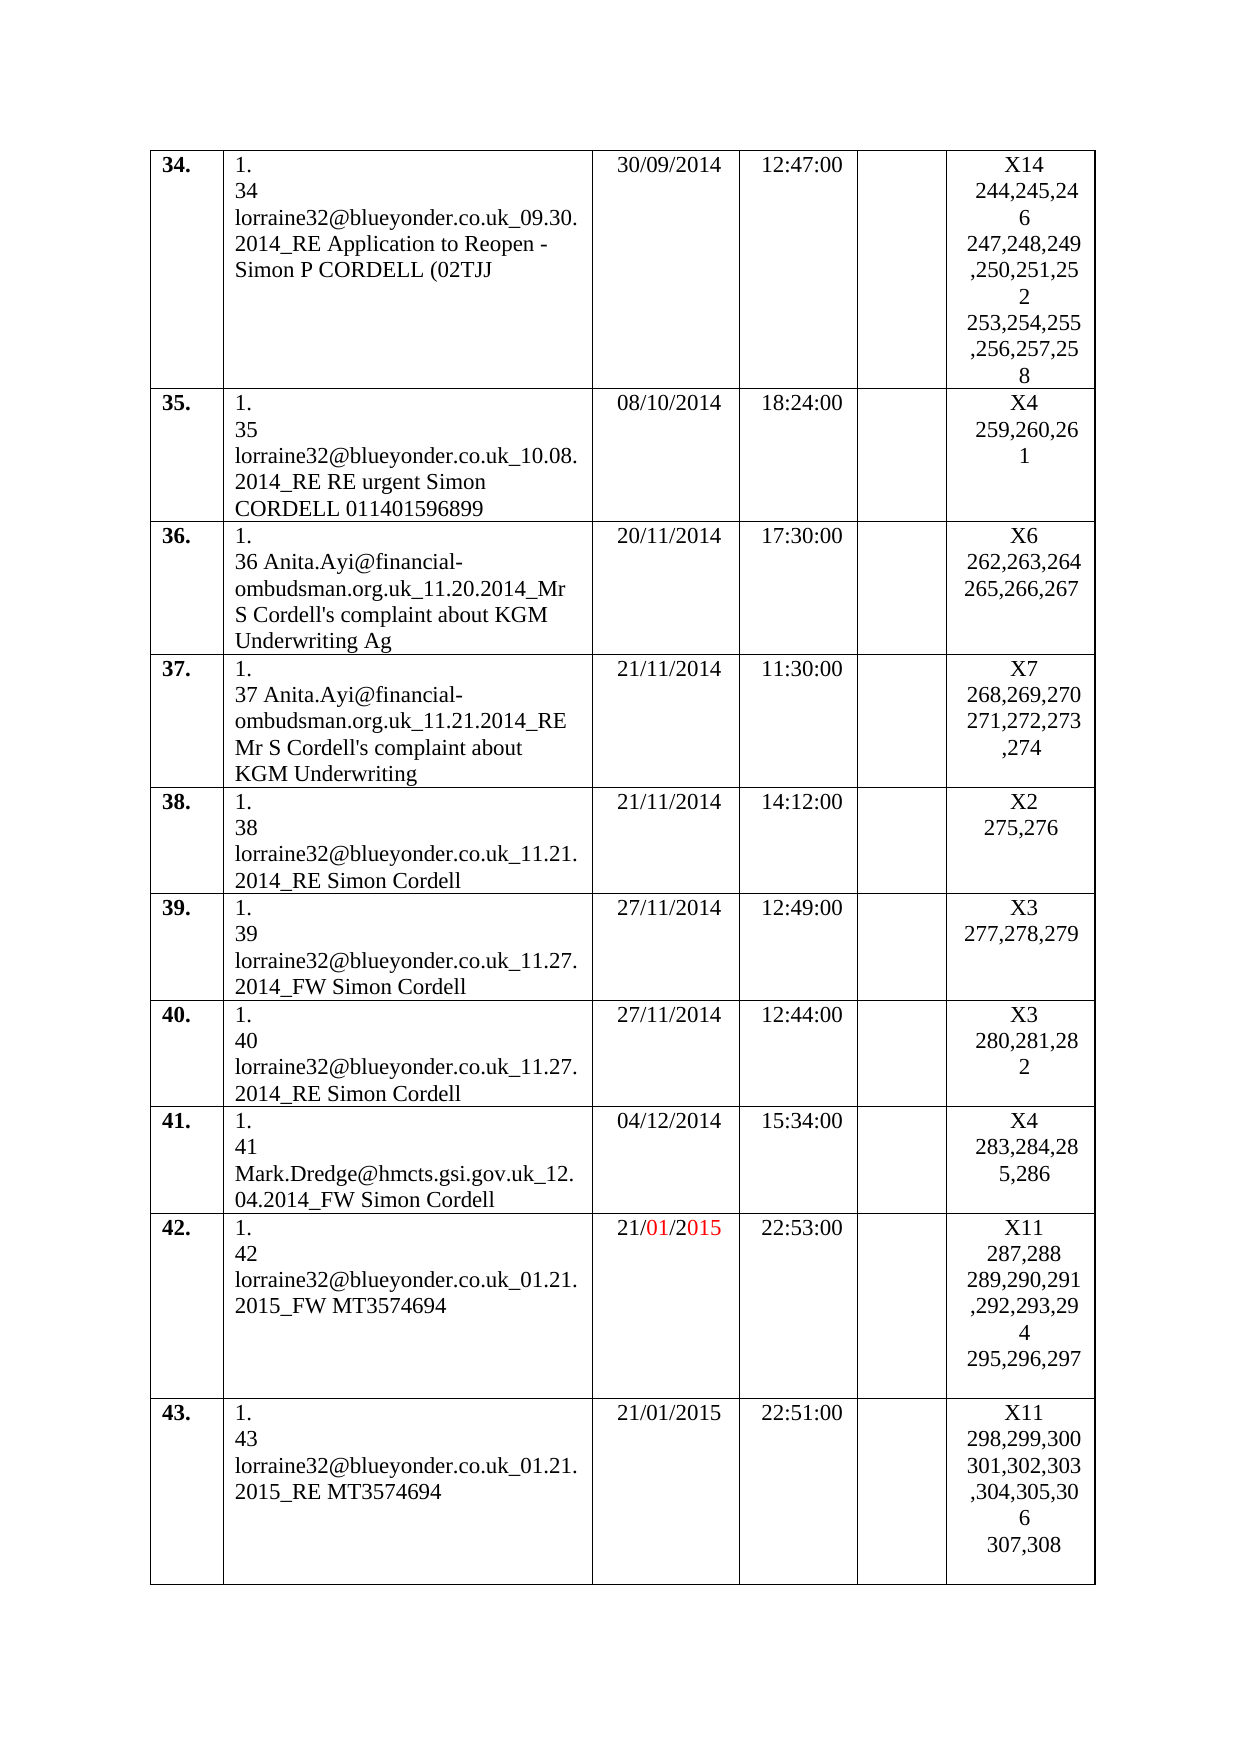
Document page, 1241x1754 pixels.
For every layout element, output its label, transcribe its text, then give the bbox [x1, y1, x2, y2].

table_cell 14:12:00 [740, 788, 857, 893]
table_cell 27/11/2014 [593, 894, 739, 999]
table_cell 22:51:00 [740, 1399, 857, 1583]
table_cell [858, 151, 946, 388]
table_cell [151, 1001, 223, 1106]
table_cell [858, 389, 946, 521]
table_cell [151, 522, 223, 654]
table_cell 20/11/2014 [593, 522, 739, 654]
table_cell X4 259,260,261 [947, 389, 1094, 521]
table_cell [151, 389, 223, 521]
table_cell 18:24:00 [740, 389, 857, 521]
table_cell 21/11/2014 [593, 788, 739, 893]
table_cell X11 298,299,300 301,302,303,304,305,306 307,308 [947, 1399, 1094, 1583]
table_cell 08/10/2014 [593, 389, 739, 521]
table_cell 1. 36 Anita.Ayi@financial-ombudsman.org.uk_11.20.2014_Mr S Cordell's complaint about KGM Underwriting Ag [224, 522, 592, 654]
table_cell 1. 35 lorraine32@blueyonder.co.uk_10.08.2014_RE RE urgent Simon CORDELL 011401596899 [224, 389, 592, 521]
table_cell [151, 1214, 223, 1398]
table_cell [858, 1001, 946, 1106]
table_cell X14 244,245,246 247,248,249,250,251,252 253,254,255,256,257,258 [947, 151, 1094, 388]
table_cell [858, 1214, 946, 1398]
table_cell [858, 894, 946, 999]
table_cell 1. 37 Anita.Ayi@financial-ombudsman.org.uk_11.21.2014_RE Mr S Cordell's complaint about KGM Underwriting [224, 655, 592, 787]
table_cell 1. 43 lorraine32@blueyonder.co.uk_01.21.2015_RE MT3574694 [224, 1399, 592, 1583]
table_cell 17:30:00 [740, 522, 857, 654]
table_cell 1. 34 lorraine32@blueyonder.co.uk_09.30.2014_RE Application to Reopen - Simon P CORDELL (02TJJ [224, 151, 592, 388]
table_cell [151, 1399, 223, 1583]
table_cell [858, 788, 946, 893]
table_cell [858, 655, 946, 787]
table_cell 1. 42 lorraine32@blueyonder.co.uk_01.21.2015_FW MT3574694 [224, 1214, 592, 1398]
table_cell [858, 1399, 946, 1583]
table_cell 1. 40 lorraine32@blueyonder.co.uk_11.27.2014_RE Simon Cordell [224, 1001, 592, 1106]
table_cell 11:30:00 [740, 655, 857, 787]
table_cell [151, 894, 223, 999]
table_cell [151, 1107, 223, 1212]
table_cell 1. 41 Mark.Dredge@hmcts.gsi.gov.uk_12.04.2014_FW Simon Cordell [224, 1107, 592, 1212]
table_cell 1. 39 lorraine32@blueyonder.co.uk_11.27.2014_FW Simon Cordell [224, 894, 592, 999]
table_cell 1. 38 lorraine32@blueyonder.co.uk_11.21.2014_RE Simon Cordell [224, 788, 592, 893]
table_cell X4 283,284,285,286 [947, 1107, 1094, 1212]
table_cell 27/11/2014 [593, 1001, 739, 1106]
table_cell [151, 151, 223, 388]
table_cell X6 262,263,264 265,266,267 [947, 522, 1094, 654]
table_cell X11 287,288 289,290,291,292,293,294 295,296,297 [947, 1214, 1094, 1398]
table_cell 30/09/2014 [593, 151, 739, 388]
table_cell 21/11/2014 [593, 655, 739, 787]
table_cell X7 268,269,270 271,272,273,274 [947, 655, 1094, 787]
table_cell [858, 1107, 946, 1212]
table_cell X3 280,281,282 [947, 1001, 1094, 1106]
table_cell 21/01/2015 [593, 1399, 739, 1583]
table_cell 21/01/2015 [593, 1214, 739, 1398]
table_cell 12:49:00 [740, 894, 857, 999]
table_cell X3 277,278,279 [947, 894, 1094, 999]
table_cell [151, 655, 223, 787]
table_cell 15:34:00 [740, 1107, 857, 1212]
table_cell [858, 522, 946, 654]
table_cell 12:47:00 [740, 151, 857, 388]
table_cell [151, 788, 223, 893]
table_cell 12:44:00 [740, 1001, 857, 1106]
table_cell 04/12/2014 [593, 1107, 739, 1212]
table_cell X2 275,276 [947, 788, 1094, 893]
table_cell 22:53:00 [740, 1214, 857, 1398]
